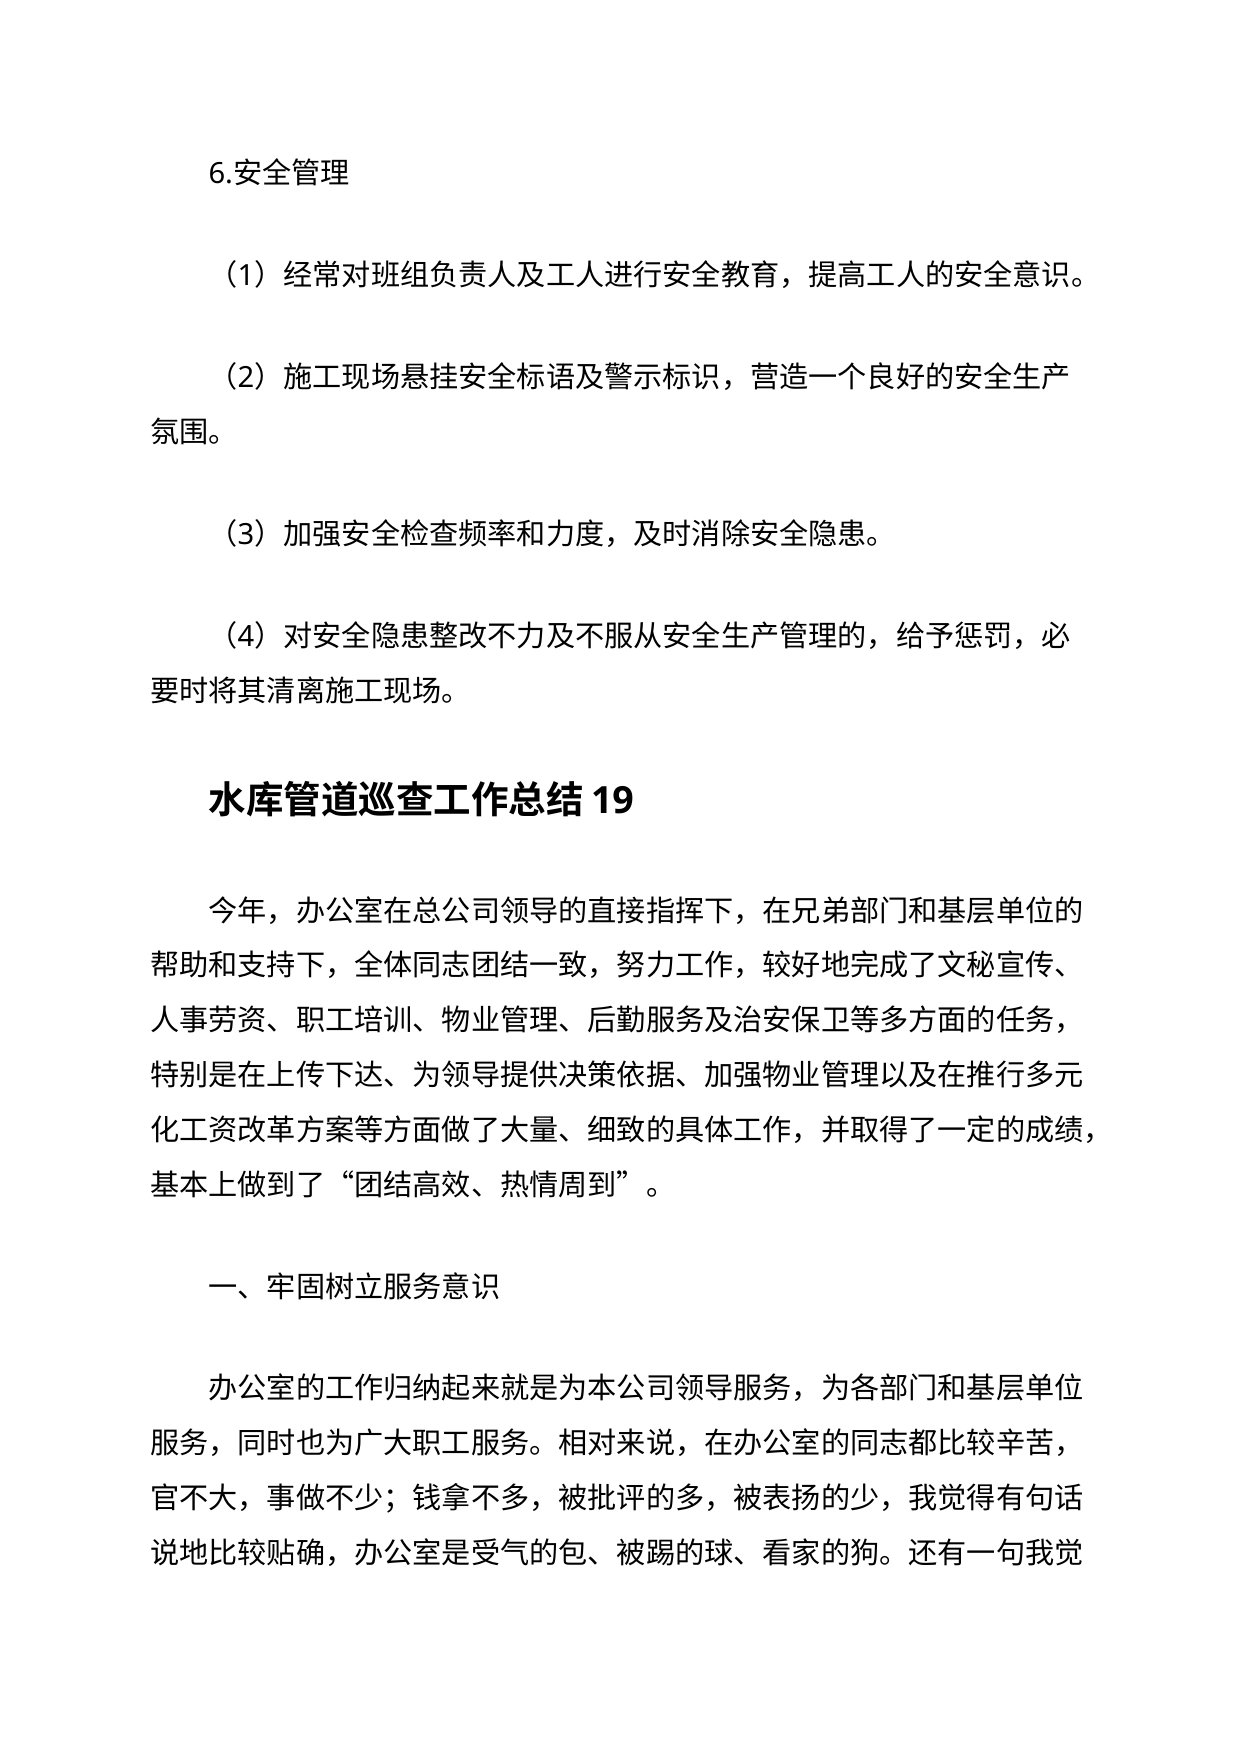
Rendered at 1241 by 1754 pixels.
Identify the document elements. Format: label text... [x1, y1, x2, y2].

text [150, 1365, 1090, 1572]
text 一、牢固树立服务意识 [150, 1263, 1090, 1306]
text （4）对安全隐患整改不力及不服从安全生产管理的，给予惩罚，必要时将其清离施工现场。 [150, 613, 1090, 710]
text （1）经常对班组负责人及工人进行安全教育，提高工人的安全意识。 [150, 252, 1090, 294]
text （3）加强安全检查频率和力度，及时消除安全隐患。 [150, 511, 1090, 553]
text 今年，办公室在总公司领导的直接指挥下，在兄弟部门和基层单位的帮助和支持下，全体同志团结一致，努力工作，较好地完成了文秘宣传、人事劳资、职工培训、物业管理、后勤服务及治安保卫等多方面的任务，特别是在上传下达、为领导提供决策依据、加强物业管理以及在推行多元化工资改革方案等方面做了大量、细致的具体工作，并取得了一定的成绩，基本上做到了“团结高效、热情周到”。 [150, 887, 1090, 1204]
text （2）施工现场悬挂安全标语及警示标识，营造一个良好的安全生产氛围。 [150, 354, 1090, 451]
text 水库管道巡查工作总结19 [150, 769, 1090, 824]
text 6.安全管理 [150, 150, 1090, 192]
